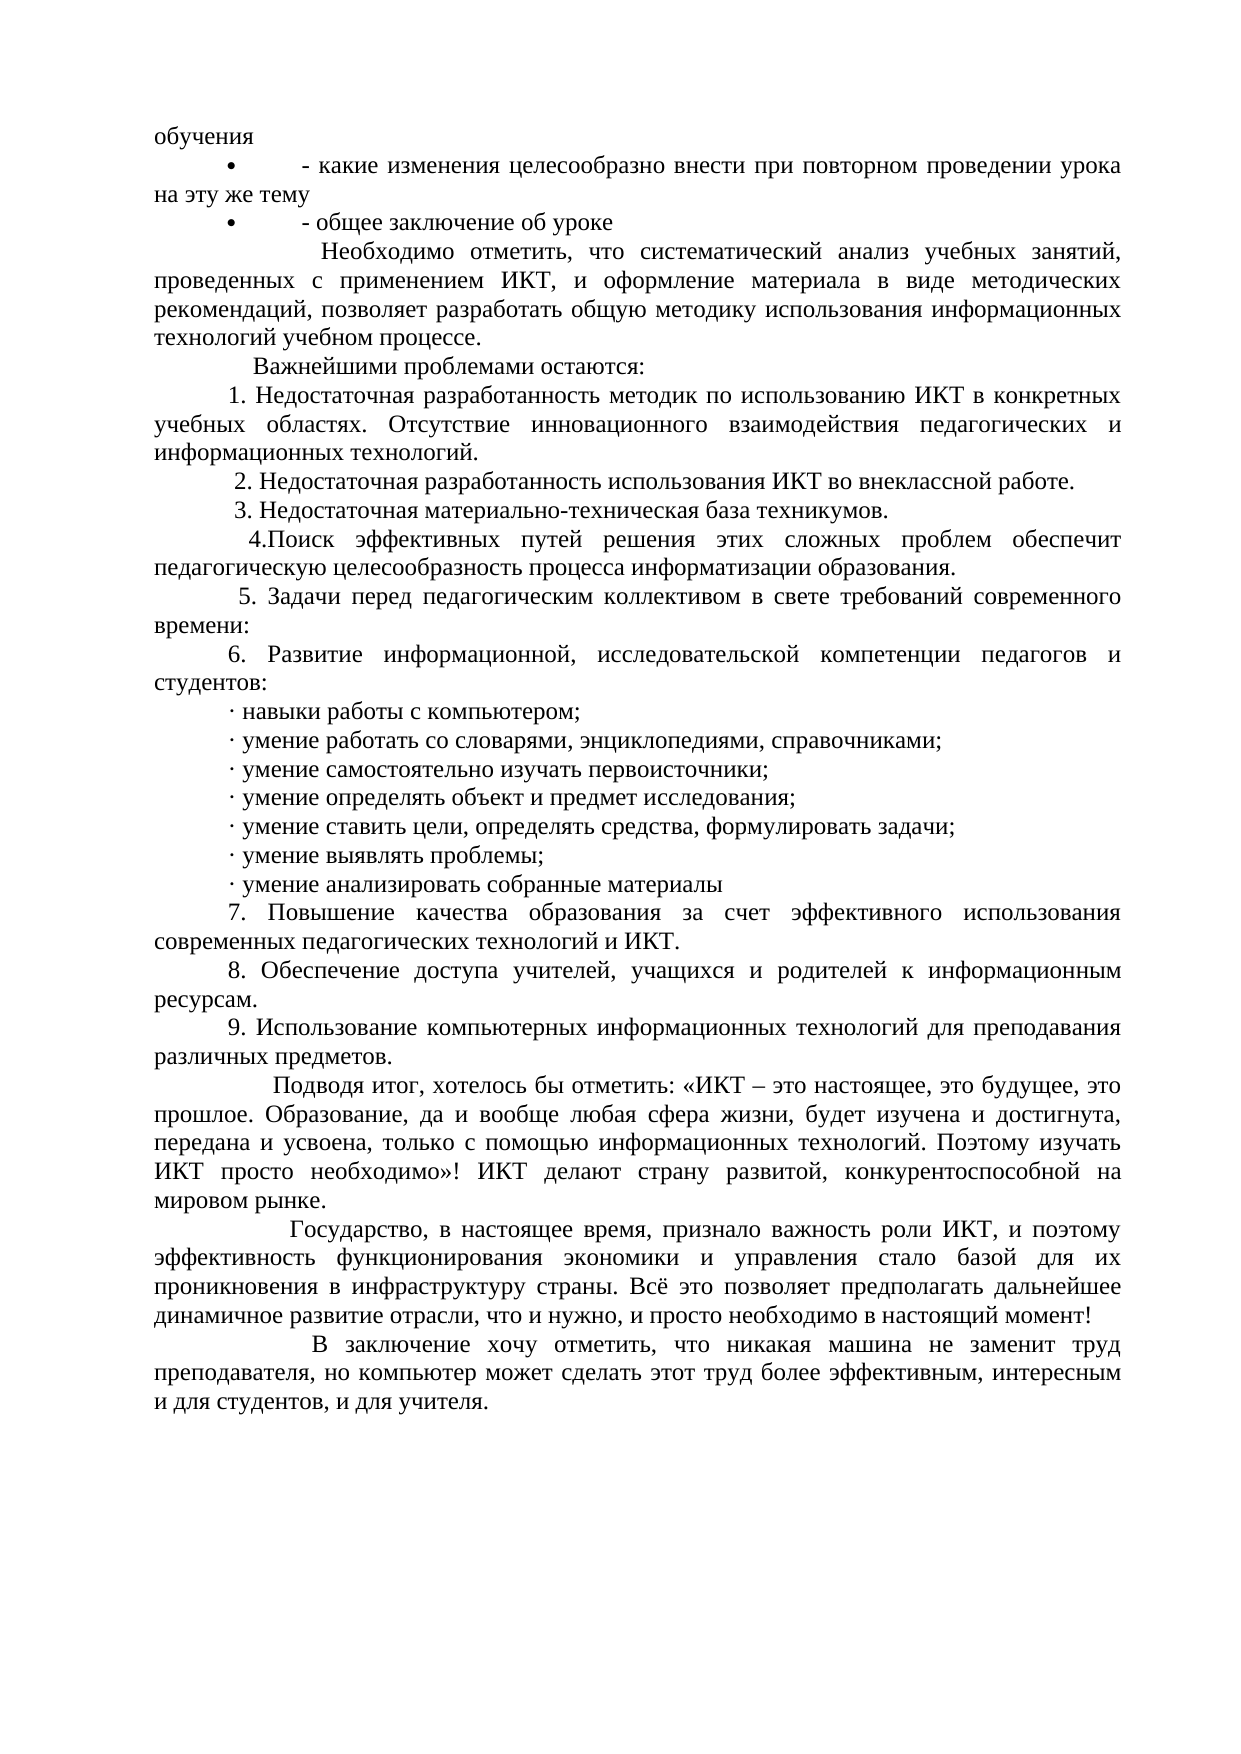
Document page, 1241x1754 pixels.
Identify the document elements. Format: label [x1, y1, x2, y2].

table_header [151, 118, 1125, 1612]
